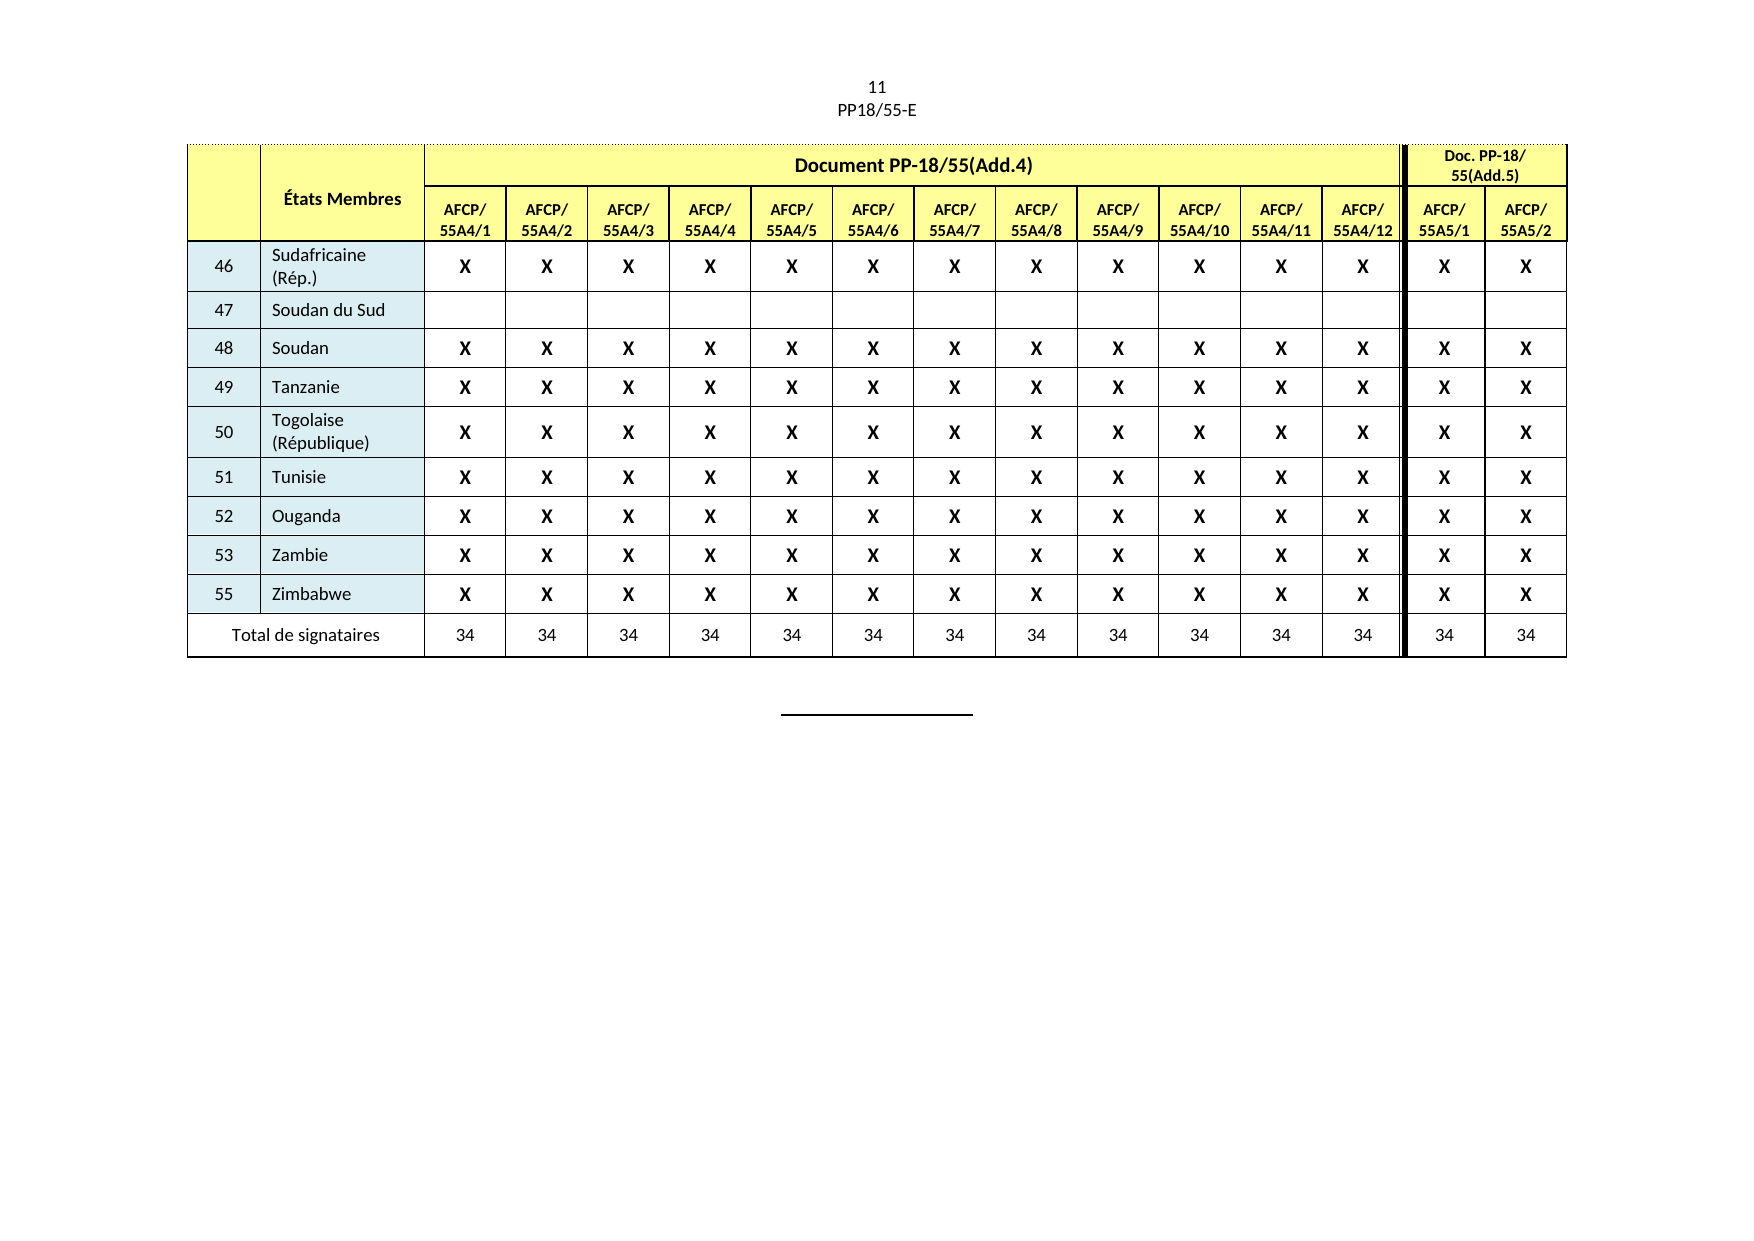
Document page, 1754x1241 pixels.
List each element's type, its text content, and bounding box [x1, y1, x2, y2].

table_cell AFCP/ 55A4/7 [915, 187, 995, 240]
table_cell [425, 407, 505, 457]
table_cell AFCP/ 55A4/10 [1160, 187, 1240, 240]
table_header Doc. PP-18/ 55(Add.5) [1408, 144, 1566, 185]
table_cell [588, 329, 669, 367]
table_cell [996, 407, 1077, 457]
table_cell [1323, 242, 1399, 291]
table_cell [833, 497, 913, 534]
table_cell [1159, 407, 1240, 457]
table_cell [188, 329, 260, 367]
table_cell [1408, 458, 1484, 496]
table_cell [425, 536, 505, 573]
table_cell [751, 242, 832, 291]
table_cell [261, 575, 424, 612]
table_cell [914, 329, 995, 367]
table_cell AFCP/ 55A4/4 [670, 187, 750, 240]
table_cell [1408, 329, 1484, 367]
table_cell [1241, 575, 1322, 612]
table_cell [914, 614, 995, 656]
table_cell AFCP/ 55A4/3 [588, 187, 668, 240]
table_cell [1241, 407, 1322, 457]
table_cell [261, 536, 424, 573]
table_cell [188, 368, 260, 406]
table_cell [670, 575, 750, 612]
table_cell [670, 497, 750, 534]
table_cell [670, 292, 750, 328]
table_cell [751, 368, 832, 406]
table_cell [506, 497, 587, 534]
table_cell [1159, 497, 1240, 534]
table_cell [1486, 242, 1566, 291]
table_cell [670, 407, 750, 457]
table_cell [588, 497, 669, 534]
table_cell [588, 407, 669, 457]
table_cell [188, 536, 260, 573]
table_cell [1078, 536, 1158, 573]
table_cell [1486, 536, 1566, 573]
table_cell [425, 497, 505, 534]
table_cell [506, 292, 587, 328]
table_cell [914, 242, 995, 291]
table_cell AFCP/ 55A4/6 [833, 187, 913, 240]
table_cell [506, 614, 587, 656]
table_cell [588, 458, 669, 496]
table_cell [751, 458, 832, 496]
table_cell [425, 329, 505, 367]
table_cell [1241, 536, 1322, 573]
table_header [188, 144, 260, 240]
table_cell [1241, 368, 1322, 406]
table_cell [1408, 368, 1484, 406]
table_cell AFCP/ 55A4/8 [996, 187, 1076, 240]
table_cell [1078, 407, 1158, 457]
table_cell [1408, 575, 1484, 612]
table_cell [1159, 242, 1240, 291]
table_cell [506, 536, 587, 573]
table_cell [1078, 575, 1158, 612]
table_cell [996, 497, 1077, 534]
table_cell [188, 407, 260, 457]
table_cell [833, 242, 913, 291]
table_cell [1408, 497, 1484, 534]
table_cell AFCP/ 55A4/12 [1323, 187, 1399, 240]
table_cell AFCP/ 55A4/11 [1241, 187, 1321, 240]
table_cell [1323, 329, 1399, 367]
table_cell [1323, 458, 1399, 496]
table_cell AFCP/ 55A4/9 [1078, 187, 1158, 240]
table_header Document PP-18/55(Add.4) [425, 144, 1399, 185]
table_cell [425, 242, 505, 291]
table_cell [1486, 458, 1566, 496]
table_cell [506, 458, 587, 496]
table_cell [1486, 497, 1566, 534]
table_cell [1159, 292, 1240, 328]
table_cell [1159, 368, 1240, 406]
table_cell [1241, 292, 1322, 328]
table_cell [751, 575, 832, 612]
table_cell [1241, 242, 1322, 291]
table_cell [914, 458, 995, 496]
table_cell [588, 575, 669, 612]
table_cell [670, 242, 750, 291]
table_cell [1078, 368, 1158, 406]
table_cell AFCP/ 55A4/1 [425, 187, 505, 240]
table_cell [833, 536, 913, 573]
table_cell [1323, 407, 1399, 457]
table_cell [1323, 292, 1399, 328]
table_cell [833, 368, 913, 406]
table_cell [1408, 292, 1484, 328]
table_header États Membres [261, 144, 424, 240]
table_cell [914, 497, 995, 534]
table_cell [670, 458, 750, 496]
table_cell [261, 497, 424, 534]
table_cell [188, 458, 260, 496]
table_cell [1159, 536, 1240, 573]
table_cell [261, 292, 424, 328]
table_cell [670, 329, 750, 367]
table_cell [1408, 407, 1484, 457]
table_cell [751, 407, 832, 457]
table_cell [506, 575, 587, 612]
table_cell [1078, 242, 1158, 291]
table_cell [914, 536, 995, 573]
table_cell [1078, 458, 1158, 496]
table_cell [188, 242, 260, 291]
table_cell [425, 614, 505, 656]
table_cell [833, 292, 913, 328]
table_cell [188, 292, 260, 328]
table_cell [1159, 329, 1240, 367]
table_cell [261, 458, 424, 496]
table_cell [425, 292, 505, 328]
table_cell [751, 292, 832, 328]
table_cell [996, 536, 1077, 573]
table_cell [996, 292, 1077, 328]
table_cell AFCP/ 55A5/2 [1486, 187, 1566, 240]
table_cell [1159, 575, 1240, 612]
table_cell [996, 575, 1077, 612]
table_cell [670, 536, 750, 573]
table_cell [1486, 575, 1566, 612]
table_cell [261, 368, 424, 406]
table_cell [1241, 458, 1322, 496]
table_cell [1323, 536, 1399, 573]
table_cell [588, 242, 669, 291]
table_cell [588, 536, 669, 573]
table_cell AFCP/ 55A4/2 [507, 187, 587, 240]
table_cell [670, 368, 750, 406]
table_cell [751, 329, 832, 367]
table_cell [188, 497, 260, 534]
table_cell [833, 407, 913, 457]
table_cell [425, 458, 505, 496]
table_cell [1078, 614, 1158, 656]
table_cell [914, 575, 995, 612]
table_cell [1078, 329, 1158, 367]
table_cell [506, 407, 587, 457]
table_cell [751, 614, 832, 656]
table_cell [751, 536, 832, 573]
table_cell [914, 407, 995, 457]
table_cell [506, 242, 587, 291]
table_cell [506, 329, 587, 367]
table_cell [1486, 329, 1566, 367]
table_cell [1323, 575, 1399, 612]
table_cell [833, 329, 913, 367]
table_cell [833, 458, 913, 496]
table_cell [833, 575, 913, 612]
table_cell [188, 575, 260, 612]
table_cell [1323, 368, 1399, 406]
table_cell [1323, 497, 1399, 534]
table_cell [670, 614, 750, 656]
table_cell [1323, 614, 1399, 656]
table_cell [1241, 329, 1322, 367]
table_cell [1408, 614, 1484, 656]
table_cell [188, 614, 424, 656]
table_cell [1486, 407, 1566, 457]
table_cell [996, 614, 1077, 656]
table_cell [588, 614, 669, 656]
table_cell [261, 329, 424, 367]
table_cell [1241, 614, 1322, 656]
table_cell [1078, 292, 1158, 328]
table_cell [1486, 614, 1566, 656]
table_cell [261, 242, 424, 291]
table_cell AFCP/ 55A5/1 [1408, 187, 1484, 240]
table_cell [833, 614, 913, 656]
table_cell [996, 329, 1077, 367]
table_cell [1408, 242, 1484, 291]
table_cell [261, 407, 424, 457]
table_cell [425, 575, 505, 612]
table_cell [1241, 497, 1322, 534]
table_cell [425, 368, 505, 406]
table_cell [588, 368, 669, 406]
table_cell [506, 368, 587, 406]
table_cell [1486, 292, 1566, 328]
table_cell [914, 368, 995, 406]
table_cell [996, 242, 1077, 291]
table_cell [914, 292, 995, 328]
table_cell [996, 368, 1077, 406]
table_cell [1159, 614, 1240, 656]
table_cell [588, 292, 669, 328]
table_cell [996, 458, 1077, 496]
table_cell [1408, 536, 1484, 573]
table_cell AFCP/ 55A4/5 [752, 187, 832, 240]
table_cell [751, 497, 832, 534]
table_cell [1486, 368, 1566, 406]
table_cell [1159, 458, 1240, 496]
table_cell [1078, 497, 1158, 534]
